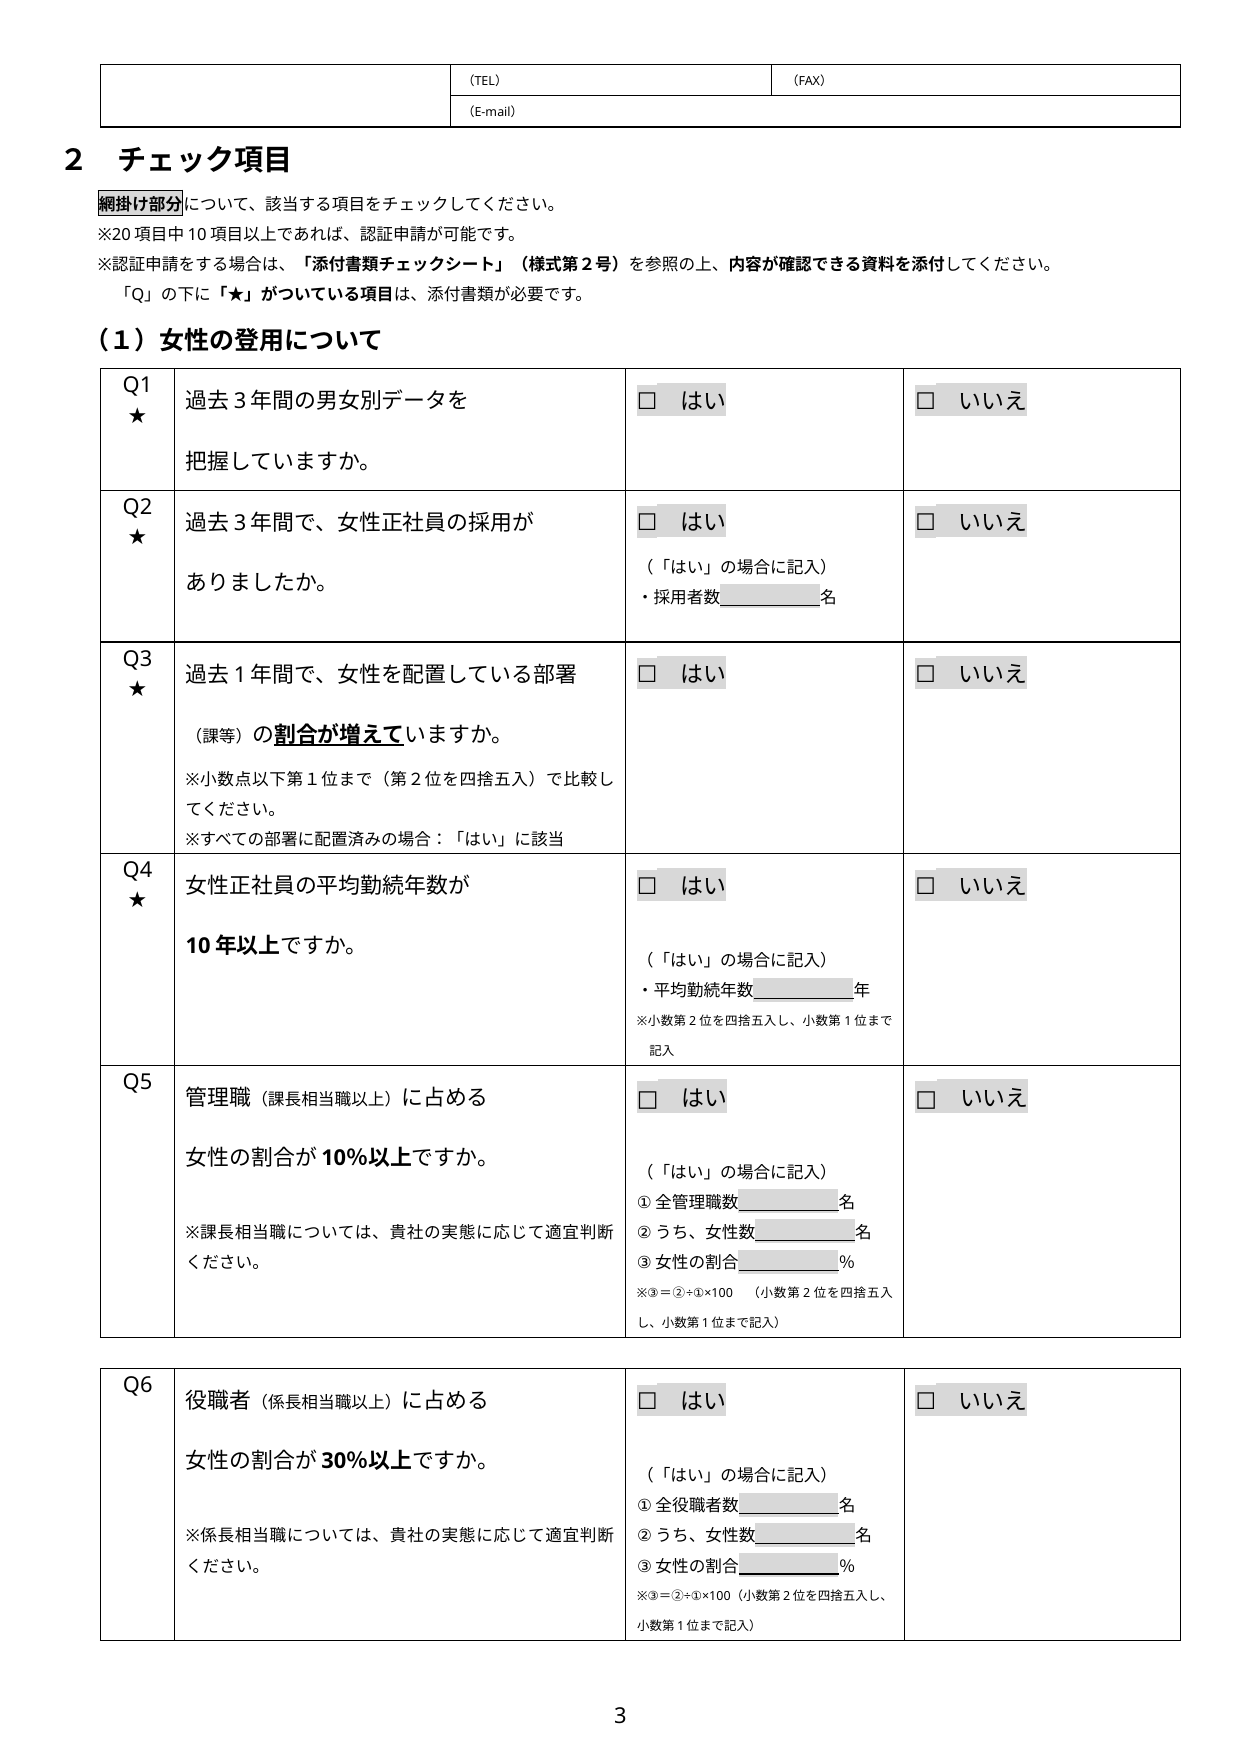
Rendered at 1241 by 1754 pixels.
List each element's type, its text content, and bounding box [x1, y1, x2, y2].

table_header Q1 ★ [101, 369, 174, 490]
table_cell はい [626, 643, 903, 853]
text ２ チェック項目 [59, 127, 1181, 188]
table_header 過去3年間の男女別データを 把握していますか。 [175, 369, 625, 490]
table_header Q6 [101, 1369, 174, 1640]
table_cell 過去1年間で、女性を配置している部署 （課等）の割合が増えていますか。 ※小数点以下第１位まで（第２位を四捨五入）で比較してください。 ※すべての部署に配置済みの場合：「はい」に該当 [175, 643, 625, 853]
table_cell Q5 [101, 1066, 174, 1337]
text ※20項目中10項目以上であれば、認証申請が可能です。 [81, 218, 1181, 248]
table_cell （FAX） [772, 65, 1180, 95]
text 網掛け部分について、該当する項目をチェックしてください。 [81, 188, 1181, 218]
table_cell はい （「はい」の場合に記入） ・平均勤続年数 年 ※小数第2位を四捨五入し、小数第1位まで記入 [626, 854, 903, 1065]
table_cell 過去3年間で、女性正社員の採用が ありましたか。 [175, 491, 625, 641]
table_header いいえ [905, 1369, 1180, 1640]
table_cell はい （「はい」の場合に記入） ・採用者数 名 [626, 491, 903, 641]
table_cell いいえ [904, 643, 1180, 853]
table_cell （E-mail） [451, 96, 1180, 126]
table_cell いいえ [904, 491, 1180, 641]
text 「Q」の下に「★」がついている項目は、添付書類が必要です。 [81, 278, 1181, 308]
table_cell Q2 ★ [101, 491, 174, 641]
table_cell □ いいえ [904, 1066, 1180, 1337]
table_cell □ はい （「はい」の場合に記入） ①全管理職数 名 ②うち、女性数 名 ③女性の割合 ％ ※③＝②÷①×100 （小数第2位を四捨五入し、小数第1位まで記入） [626, 1066, 903, 1337]
table_header はい [626, 369, 903, 490]
text （１）女性の登用について [59, 308, 1181, 368]
table_cell （TEL） [451, 65, 771, 95]
table_cell Q3 ★ [101, 643, 174, 853]
text ※認証申請をする場合は、「添付書類チェックシート」（様式第２号）を参照の上、内容が確認できる資料を添付してください。 [81, 248, 1181, 278]
table_cell いいえ [904, 854, 1180, 1065]
table_cell 管理職（課長相当職以上）に占める 女性の割合が10％以上ですか。 ※課長相当職については、貴社の実態に応じて適宜判断ください。 [175, 1066, 625, 1337]
table_cell 女性正社員の平均勤続年数が 10年以上ですか。 [175, 854, 625, 1065]
table_cell Q4 ★ [101, 854, 174, 1065]
table_header はい （「はい」の場合に記入） ①全役職者数 名 ②うち、女性数 名 ③女性の割合 ％ ※③＝②÷①×100（小数第2位を四捨五入し、小数第1位まで記入） [626, 1369, 904, 1640]
table_header いいえ [904, 369, 1180, 490]
table_header 役職者（係長相当職以上）に占める 女性の割合が30％以上ですか。 ※係長相当職については、貴社の実態に応じて適宜判断ください。 [175, 1369, 625, 1640]
